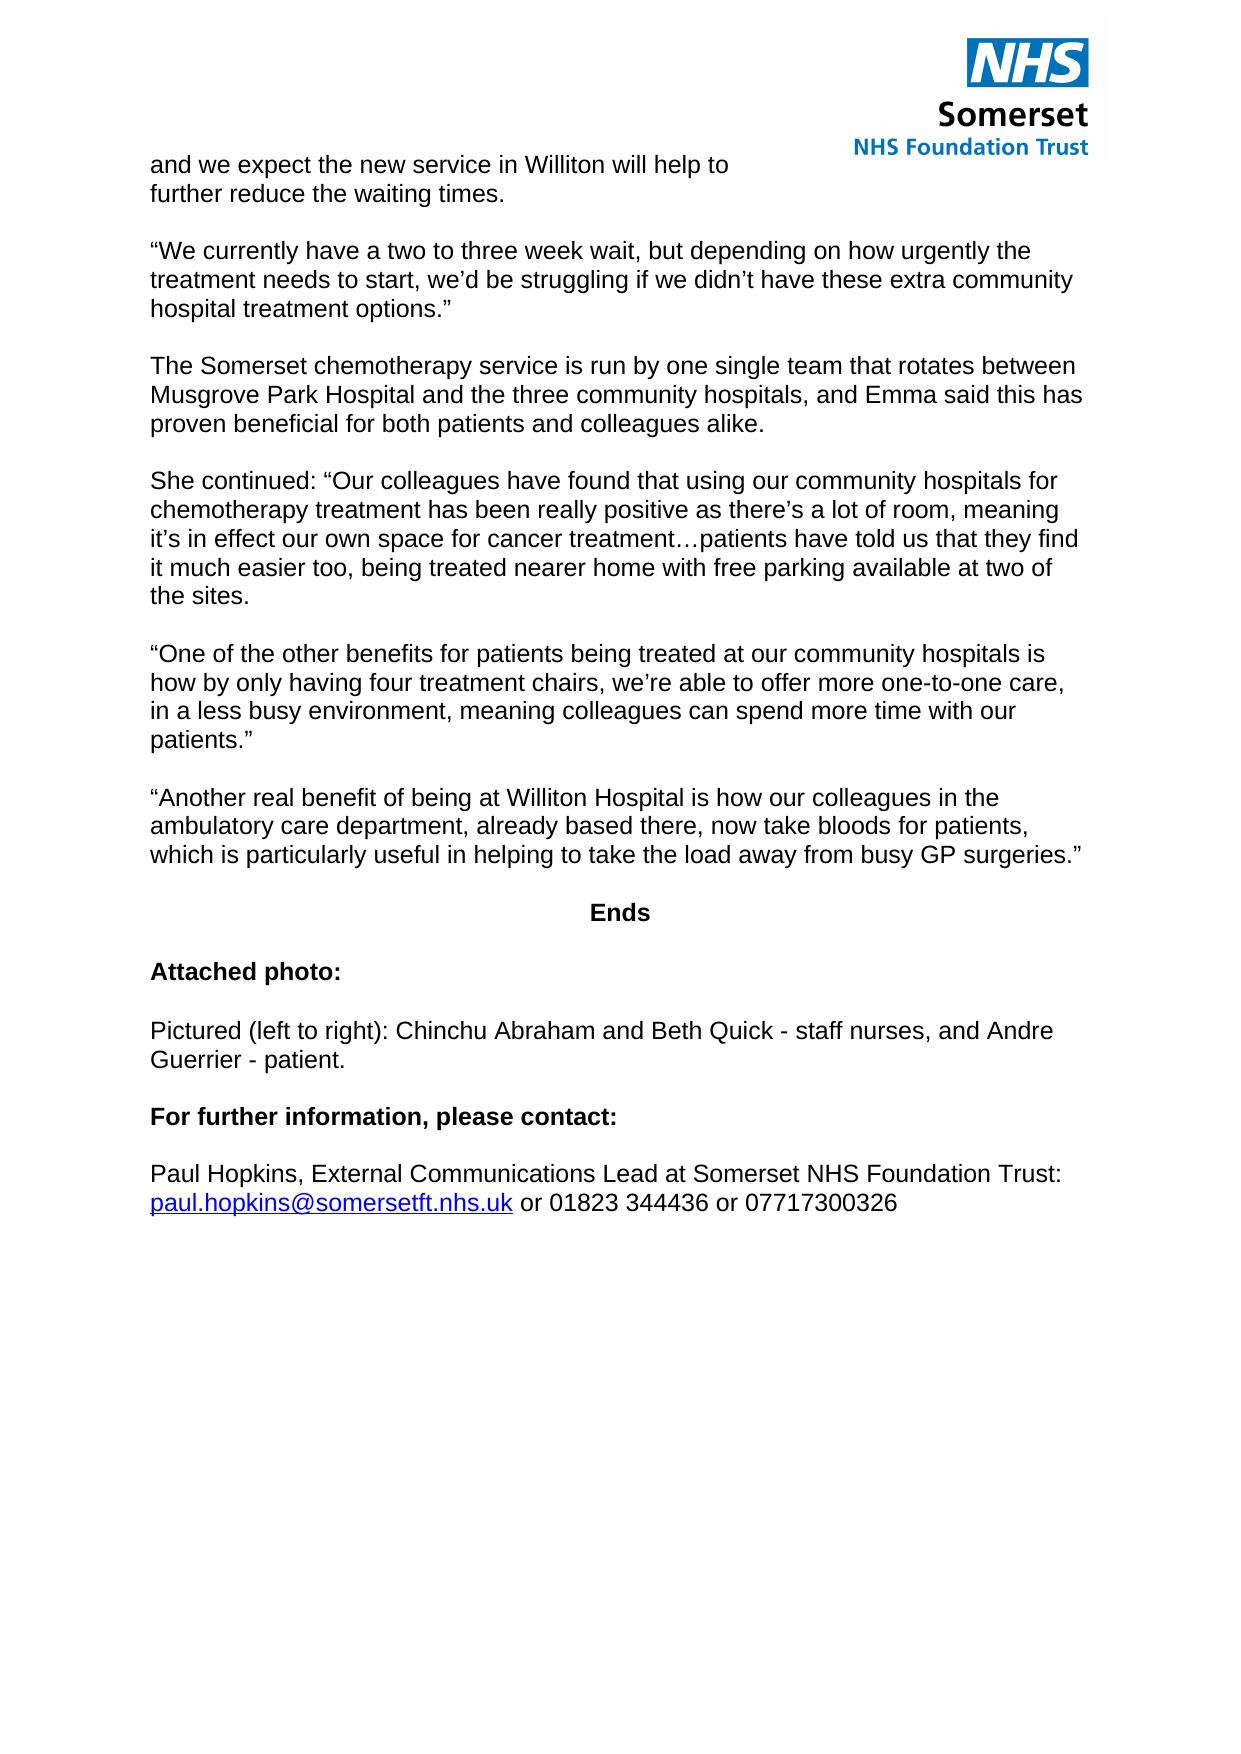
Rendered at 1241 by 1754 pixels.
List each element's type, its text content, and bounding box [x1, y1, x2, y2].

text Pictured (left to right): Chinchu Abraham and Beth Quick - staff nurses, and Andre Guerrier - patient. [150, 1016, 1090, 1073]
text “One of the other benefits for patients being treated at our community hospitals is how by only having four treatment chairs, we’re able to offer more one-to-one care, in a less busy environment, meaning colleagues can spend more time with our patients.” [150, 639, 1090, 754]
subtitle Attached photo: [150, 957, 1090, 986]
text Paul Hopkins, External Communications Lead at Somerset NHS Foundation Trust: paul.hopkins@somersetft.nhs.uk or 01823 344436 or 07717300326 [150, 1159, 1090, 1217]
text “We currently have a two to three week wait, but depending on how urgently the treatment needs to start, we’d be struggling if we didn’t have these extra community hospital treatment options.” [150, 236, 1090, 322]
text The Somerset chemotherapy service is run by one single team that rotates between Musgrove Park Hospital and the three community hospitals, and Emma said this has proven beneficial for both patients and colleagues alike. [150, 351, 1090, 437]
text Ends [150, 897, 1090, 926]
picture [816, 14, 1110, 163]
text “Another real benefit of being at Williton Hospital is how our colleagues in the ambulatory care department, already based there, now take bloods for patients, which is particularly useful in helping to take the load away from busy GP surgeries.” [150, 782, 1090, 869]
text She continued: “Our colleagues have found that using our community hospitals for chemotherapy treatment has been really positive as there’s a lot of room, meaning it’s in effect our own space for cancer treatment…patients have told us that they find it much easier too, being treated nearer home with free parking available at two of the sites. [150, 466, 1090, 610]
subtitle For further information, please contact: [150, 1102, 1090, 1130]
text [150, 150, 1090, 207]
